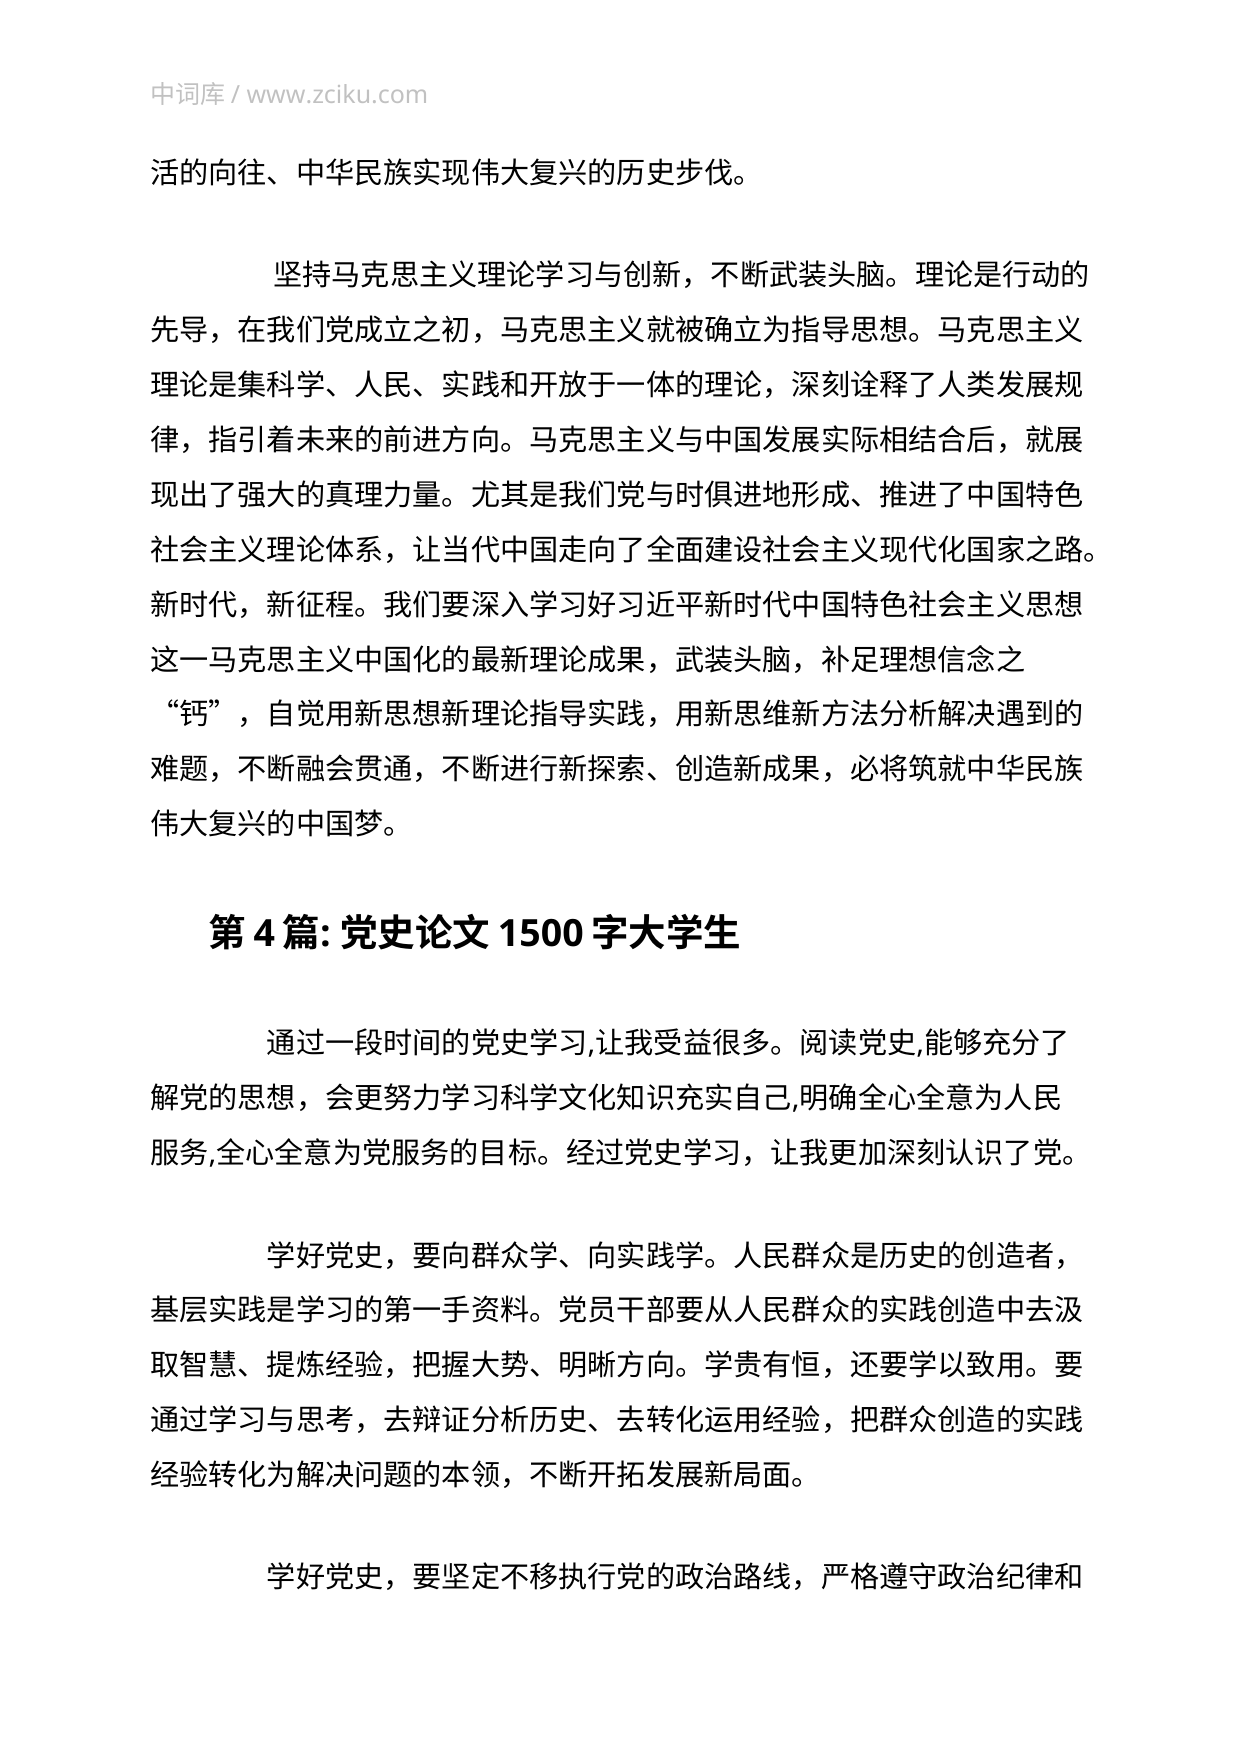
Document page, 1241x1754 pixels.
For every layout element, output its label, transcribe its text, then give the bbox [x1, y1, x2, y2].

text 通过一段时间的党史学习,让我受益很多。阅读党史,能够充分了解党的思想，会更努力学习科学文化知识充实自己,明确全心全意为人民服务,全心全意为党服务的目标。经过党史学习，让我更加深刻认识了党。 [150, 1020, 1090, 1172]
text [150, 1553, 1090, 1596]
text 第4篇: 党史论文1500字大学生 [150, 902, 1090, 957]
text 坚持马克思主义理论学习与创新，不断武装头脑。理论是行动的先导，在我们党成立之初，马克思主义就被确立为指导思想。马克思主义理论是集科学、人民、实践和开放于一体的理论，深刻诠释了人类发展规律，指引着未来的前进方向。马克思主义与中国发展实际相结合后，就展现出了强大的真理力量。尤其是我们党与时俱进地形成、推进了中国特色社会主义理论体系，让当代中国走向了全面建设社会主义现代化国家之路。新时代，新征程。我们要深入学习好习近平新时代中国特色社会主义思想这一马克思主义中国化的最新理论成果，武装头脑，补足理想信念之“钙”，自觉用新思想新理论指导实践，用新思维新方法分析解决遇到的难题，不断融会贯通，不断进行新探索、创造新成果，必将筑就中华民族伟大复兴的中国梦。 [150, 252, 1090, 843]
text 学好党史，要向群众学、向实践学。人民群众是历史的创造者，基层实践是学习的第一手资料。党员干部要从人民群众的实践创造中去汲取智慧、提炼经验，把握大势、明晰方向。学贵有恒，还要学以致用。要通过学习与思考，去辩证分析历史、去转化运用经验，把群众创造的实践经验转化为解决问题的本领，不断开拓发展新局面。 [150, 1232, 1090, 1494]
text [150, 150, 1090, 192]
